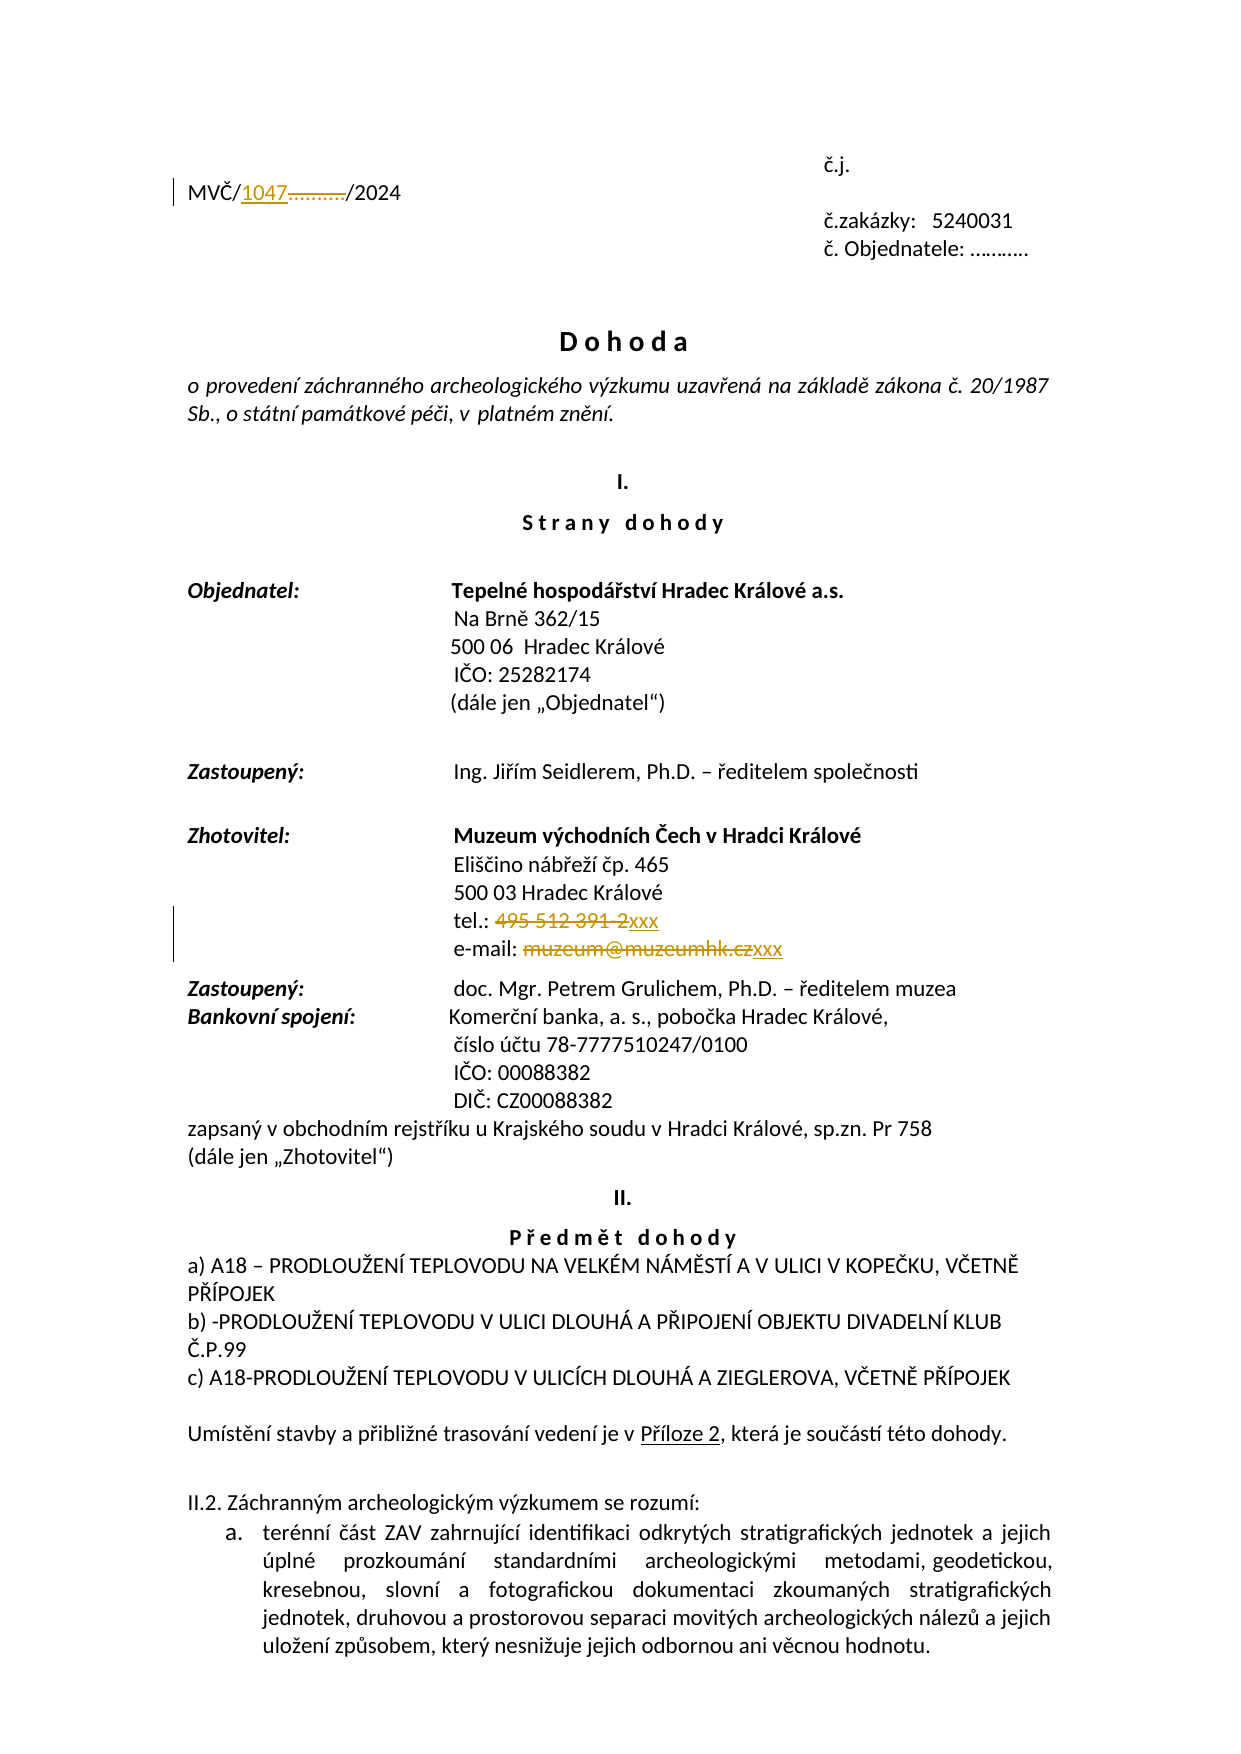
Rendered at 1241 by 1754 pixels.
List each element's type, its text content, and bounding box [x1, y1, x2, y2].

text o provedení záchranného archeologického výzkumu uzavřená na základě zákona č. 20/1987 Sb., o státní památkové péči, v platném znění. [187, 371, 1053, 427]
list terénní část ZAV zahrnující identifikaci odkrytých stratigrafických jednotek a jejich úplné prozkoumání standardními archeologickými metodami, geodetickou, kresebnou, slovní a fotografickou dokumentaci zkoumaných stratigrafických jednotek, druhovou a prostorovou separaci movitých archeologických nálezů a jejich uložení způsobem, který nesnižuje jejich odbornou ani věcnou hodnotu. [225, 1516, 1053, 1659]
subtitle P ř e d m ě t d o h o d y [187, 1223, 1053, 1251]
text (dále jen „Objednatel“) [187, 688, 1053, 717]
text č.j. MVČ//2024 [187, 150, 1053, 206]
text S t r a n y d o h o d y [187, 508, 1053, 536]
text tel.: [187, 906, 1053, 934]
text I. [187, 467, 1053, 495]
text 500 06 Hradec Králové [187, 632, 1053, 661]
text II.2. Záchranným archeologickým výzkumem se rozumí: [187, 1488, 1053, 1516]
text Eliščino nábřeží čp. 465 [187, 850, 1053, 878]
text IČO: 00088382 [187, 1058, 1053, 1086]
text (dále jen „Zhotovitel“) [187, 1142, 1053, 1170]
text b) -PRODLOUŽENÍ TEPLOVODU V ULICI DLOUHÁ A PŘIPOJENÍ OBJEKTU DIVADELNÍ KLUB Č.P.99 [187, 1307, 1053, 1363]
text č. Objednatele: ……….. [187, 234, 1053, 262]
text Objednatel: Tepelné hospodářství Hradec Králové a.s. [187, 576, 1053, 604]
text II. [187, 1183, 1053, 1211]
text Na Brně 362/15 [412, 604, 1053, 632]
text č.zakázky: 5240031 [187, 206, 1053, 234]
text Bankovní spojení: Komerční banka, a. s., pobočka Hradec Králové, [187, 1002, 1053, 1030]
text Zastoupený: doc. Mgr. Petrem Grulichem, Ph.D. – ředitelem muzea [187, 974, 1053, 1002]
text e-mail: [187, 934, 1053, 962]
text c) A18-PRODLOUŽENÍ TEPLOVODU V ULICÍCH DLOUHÁ A ZIEGLEROVA, VČETNĚ PŘÍPOJEK [187, 1363, 1053, 1392]
text zapsaný v obchodním rejstříku u Krajského soudu v Hradci Králové, sp.zn. Pr 758 [187, 1114, 1053, 1142]
text Zastoupený: Ing. Jiřím Seidlerem, Ph.D. – ředitelem společnosti [187, 757, 1053, 785]
text IČO: 25282174 [187, 661, 1053, 688]
text Zhotovitel: Muzeum východních Čech v Hradci Králové [187, 822, 1053, 850]
text Umístění stavby a přibližné trasování vedení je v Příloze 2, která je součástí této dohody. [187, 1419, 1053, 1448]
text DIČ: CZ00088382 [187, 1086, 1053, 1114]
text D o h o d a [187, 323, 1053, 358]
text číslo účtu 78-7777510247/0100 [187, 1030, 1053, 1058]
text a) A18 – prodloužení teplovodu na Velkém náměstí a v ulici V Kopečku, včetně přípojek [187, 1251, 1053, 1307]
text 500 03 Hradec Králové [187, 878, 1053, 906]
